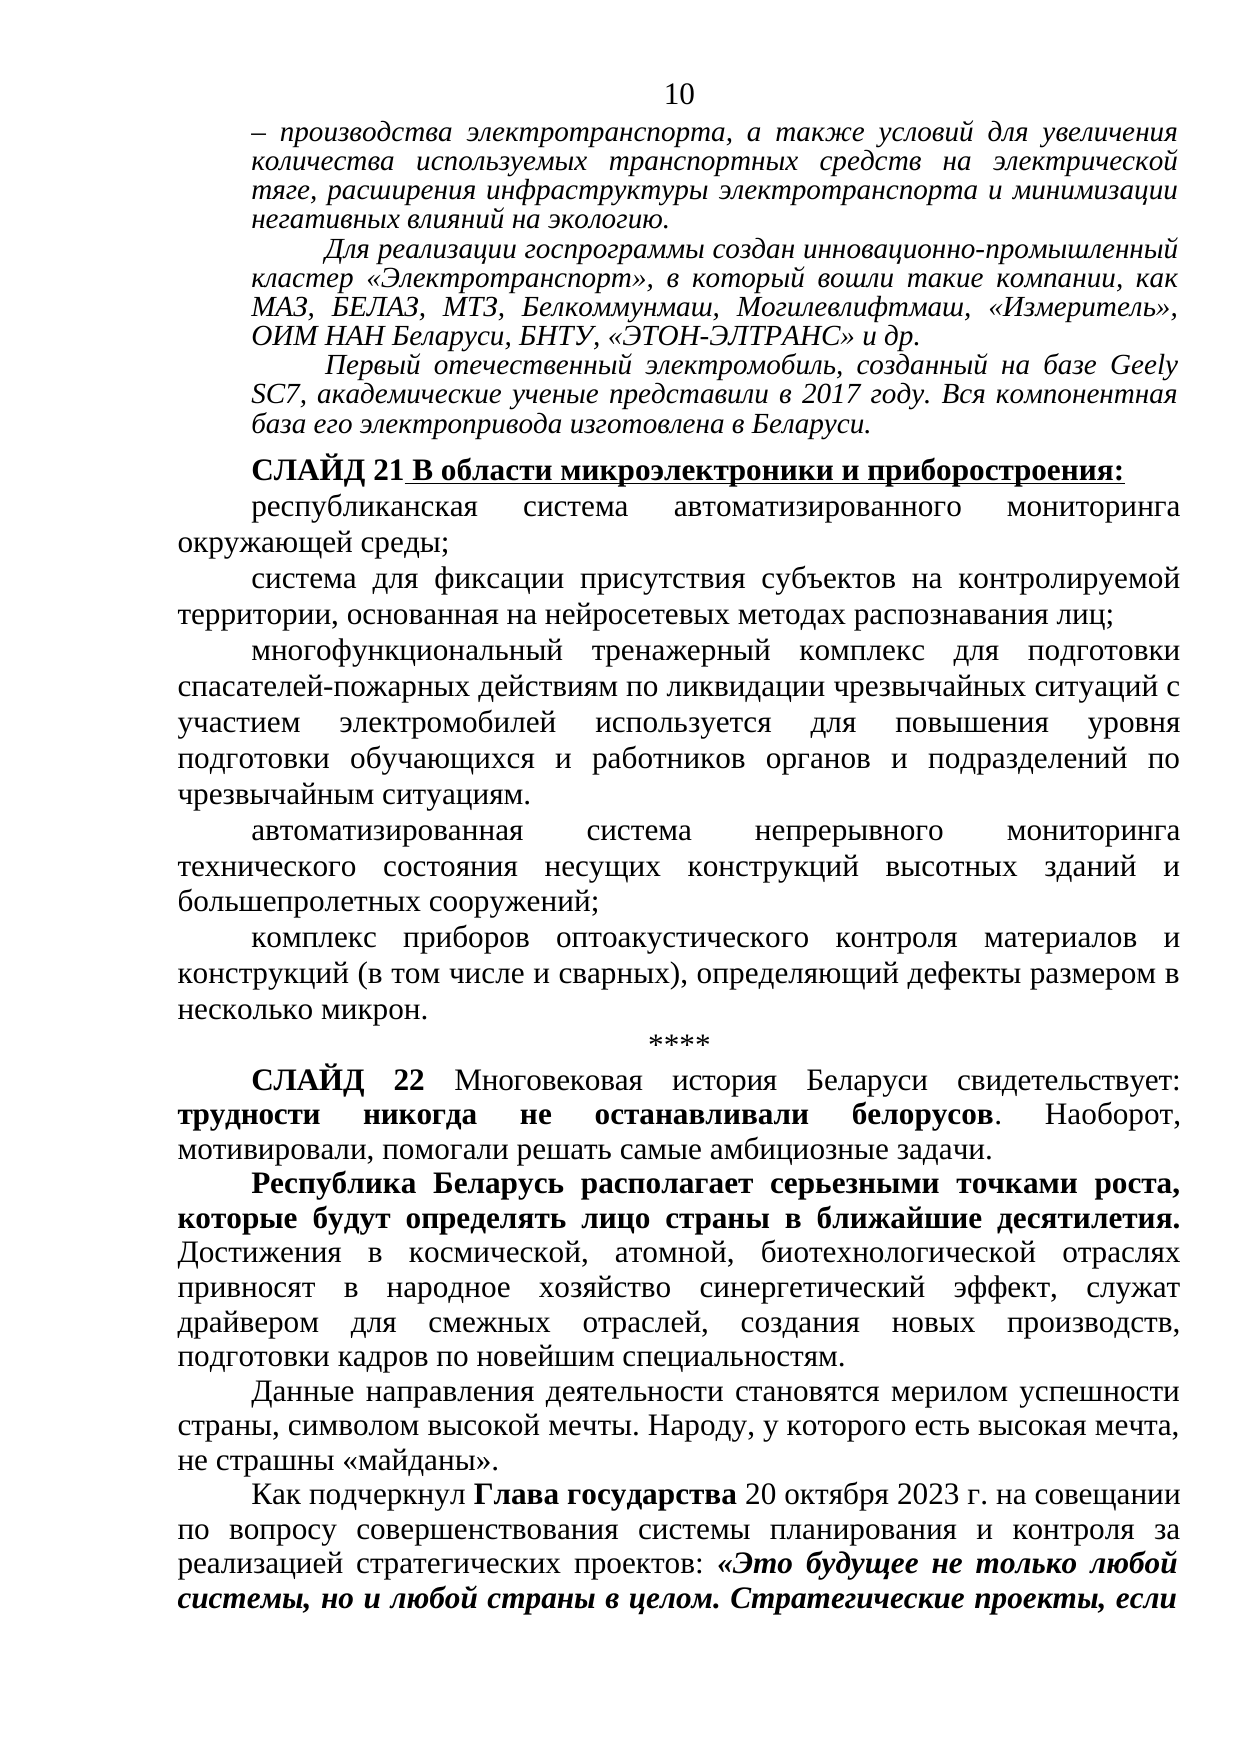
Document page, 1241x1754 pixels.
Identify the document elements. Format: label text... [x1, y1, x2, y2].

text Для реализации госпрограммы создан инновационно-промышленный кластер «Электротранспорт», в который вошли такие компании, как МАЗ, БЕЛАЗ, МТЗ, Белкоммунмаш, Могилевлифтмаш, «Измеритель», ОИМ НАН Беларуси, БНТУ, «ЭТОН-ЭЛТРАНС» и др. [251, 235, 1181, 351]
text комплекс приборов оптоакустического контроля материалов и конструкций (в том числе и сварных), определяющий дефекты размером в несколько микрон. [177, 919, 1181, 1026]
text **** [177, 1026, 1181, 1062]
text республиканская система автоматизированного мониторинга окружающей среды; [177, 487, 1181, 559]
text система для фиксации присутствия субъектов на контролируемой территории, основанная на нейросетевых методах распознавания лиц; [177, 559, 1181, 631]
text Первый отечественный электромобиль, созданный на базе Geely SC7, академические ученые представили в 2017 году. Вся компонентная база его электропривода изготовлена в Беларуси. [251, 351, 1181, 439]
text многофункциональный тренажерный комплекс для подготовки спасателей-пожарных действиям по ликвидации чрезвычайных ситуаций с участием электромобилей используется для повышения уровня подготовки обучающихся и работников органов и подразделений по чрезвычайным ситуациям. [177, 631, 1181, 811]
text Данные направления деятельности становятся мерилом успешности страны, символом высокой мечты. Народу, у которого есть высокая мечта, не страшны «майданы». [177, 1373, 1181, 1477]
text СЛАЙД 21 В области микроэлектроники и приборостроения: [177, 451, 1181, 487]
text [177, 1477, 1181, 1615]
text автоматизированная система непрерывного мониторинга технического состояния несущих конструкций высотных зданий и большепролетных сооружений; [177, 811, 1181, 919]
text СЛАЙД 22 Многовековая история Беларуси свидетельствует: трудности никогда не останавливали белорусов. Наоборот, мотивировали, помогали решать самые амбициозные задачи. [177, 1062, 1181, 1166]
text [251, 118, 1181, 235]
text Республика Беларусь располагает серьезными точками роста, которые будут определять лицо страны в ближайшие десятилетия. Достижения в космической, атомной, биотехнологической отраслях привносят в народное хозяйство синергетический эффект, служат драйвером для смежных отраслей, создания новых производств, подготовки кадров по новейшим специальностям. [177, 1166, 1181, 1373]
